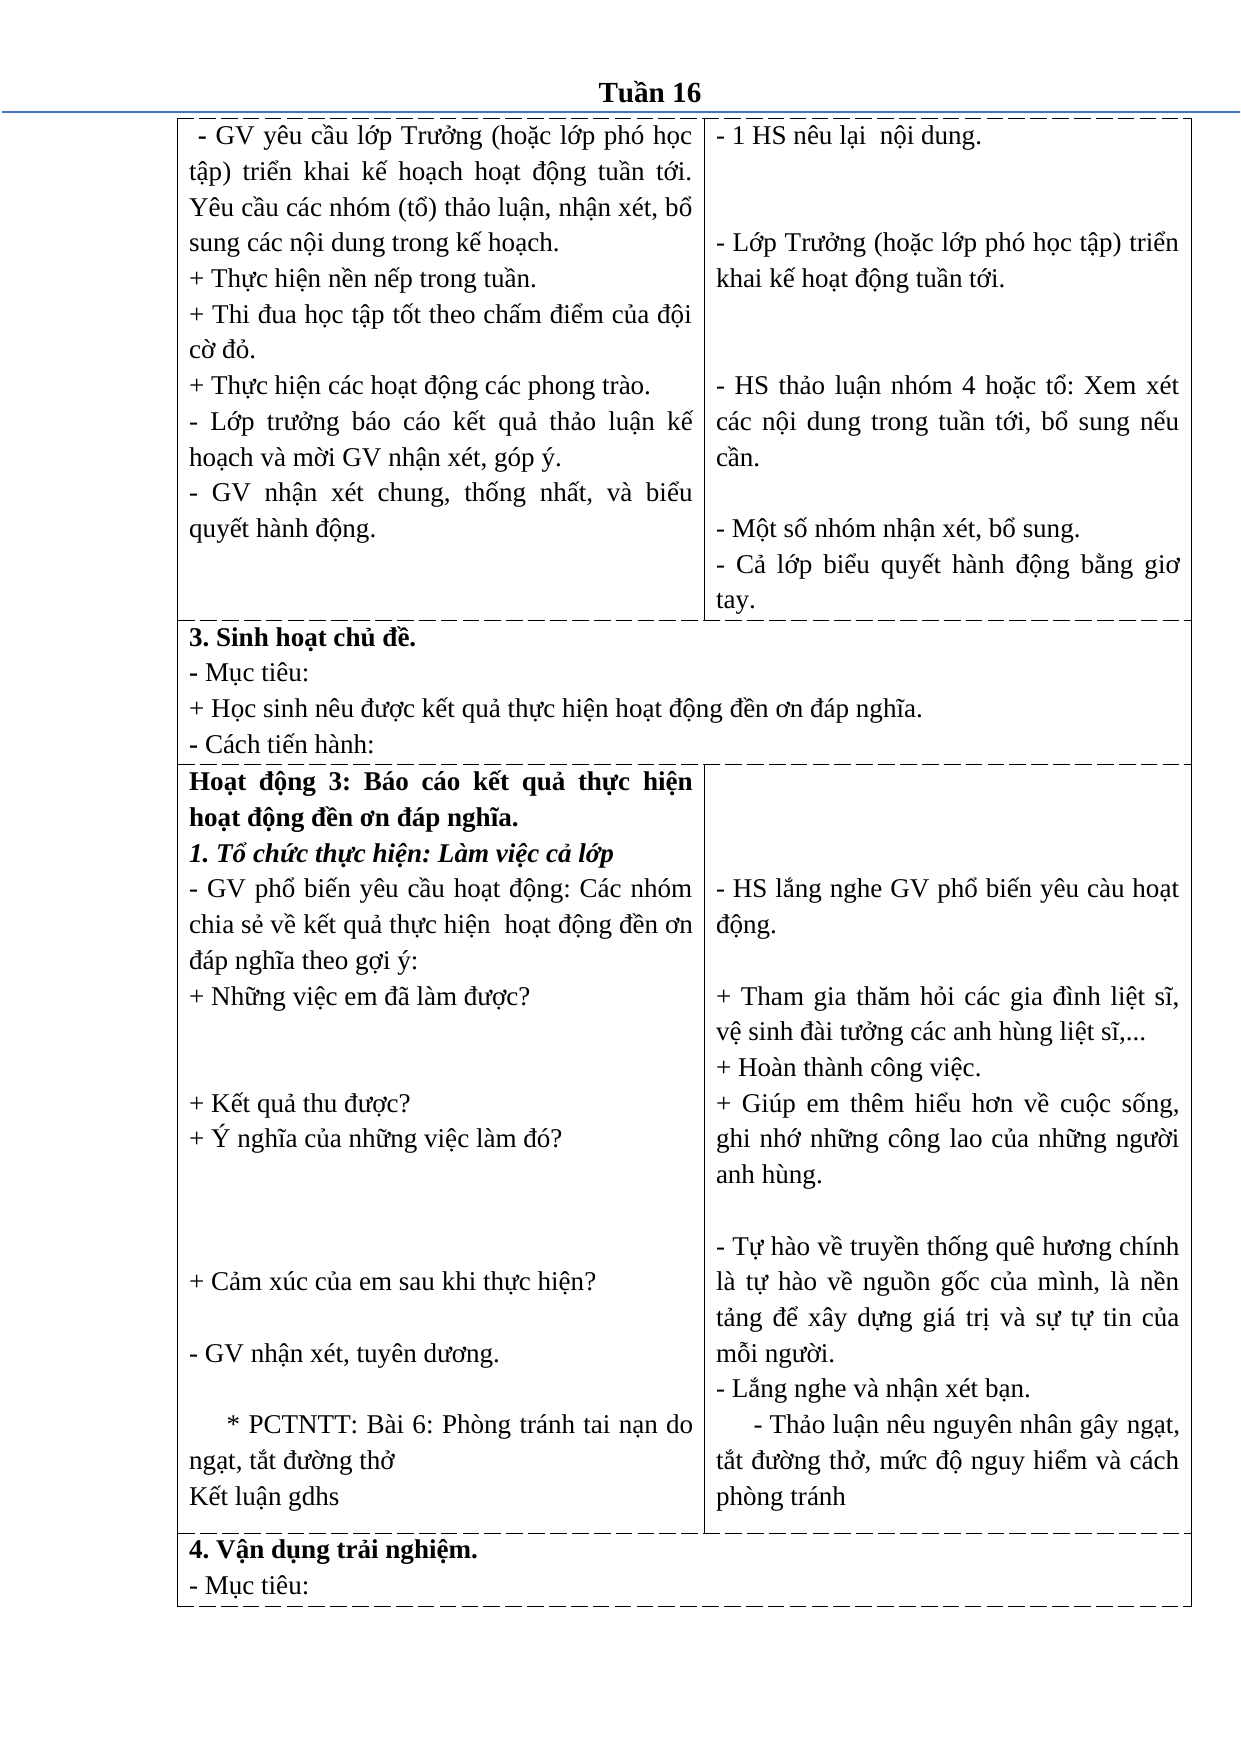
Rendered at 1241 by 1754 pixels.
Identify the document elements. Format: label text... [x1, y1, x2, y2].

table_cell 3. Sinh hoạt chủ đề. - Mục tiêu: + Học sinh nêu được kết quả thực hiện hoạt động đền ơn đáp nghĩa. - Cách tiến hành: [178, 620, 1191, 764]
table_cell Hoạt động 3: Báo cáo kết quả thực hiện hoạt động đền ơn đáp nghĩa. 1. Tổ chức thực hiện: Làm việc cả lớp - GV phổ biến yêu cầu hoạt động: Các nhóm chia sẻ về kết quả thực hiện hoạt động đền ơn đáp nghĩa theo gợi ý: + Những việc em đã làm được? + Kết quả thu được? + Ý nghĩa của những việc làm đó? + Cảm xúc của em sau khi thực hiện? - GV nhận xét, tuyên dương. * PCTNTT: Bài 6: Phòng tránh tai nạn do ngạt, tắt đường thở Kết luận gdhs [178, 764, 704, 1533]
table_cell - HS lắng nghe GV phổ biến yêu càu hoạt động. + Tham gia thăm hỏi các gia đình liệt sĩ, vệ sinh đài tưởng các anh hùng liệt sĩ,... + Hoàn thành công việc. + Giúp em thêm hiểu hơn về cuộc sống, ghi nhớ những công lao của những người anh hùng. - Tự hào về truyền thống quê hương chính là tự hào về nguồn gốc của mình, là nền tảng để xây dựng giá trị và sự tự tin của mỗi người. - Lắng nghe và nhận xét bạn. - Thảo luận nêu nguyên nhân gây ngạt, tắt đường thở, mức độ nguy hiểm và cách phòng tránh [705, 764, 1191, 1533]
